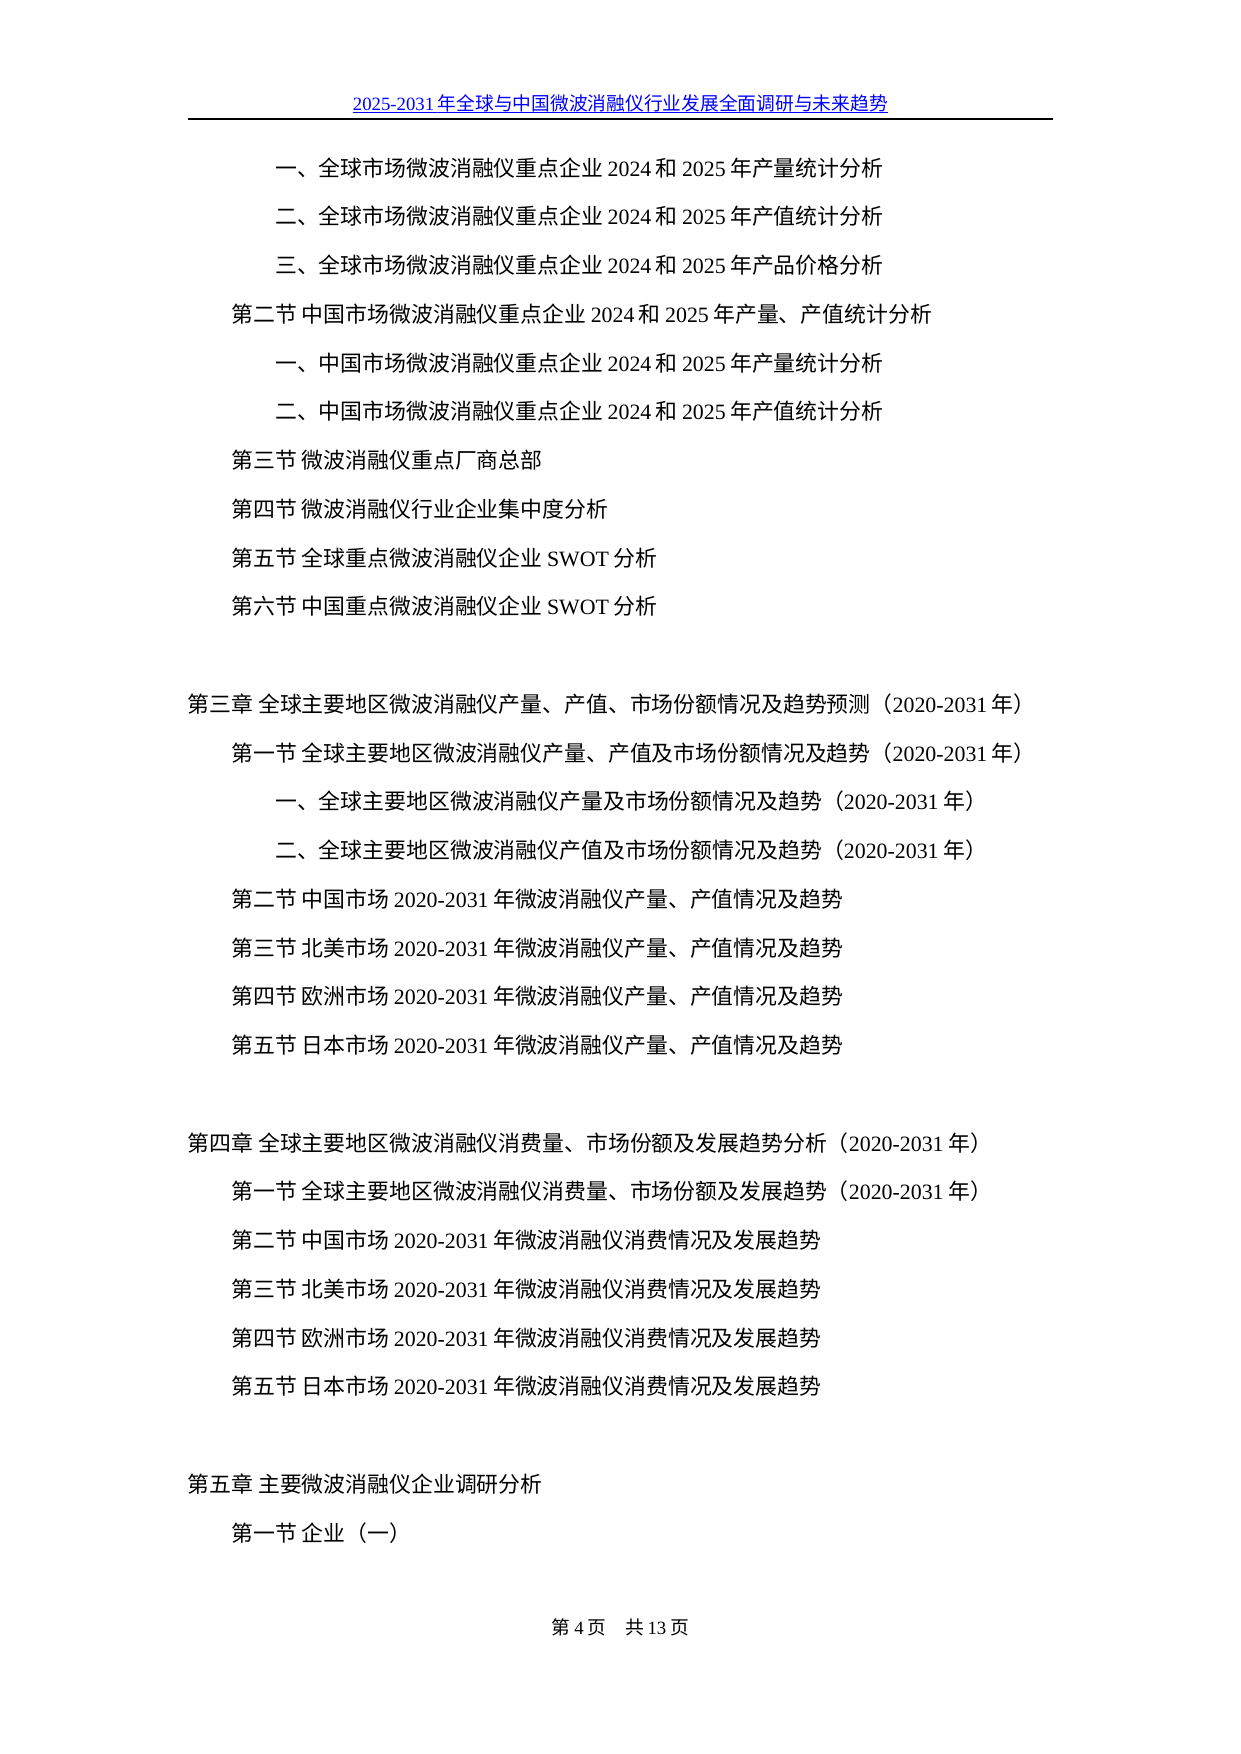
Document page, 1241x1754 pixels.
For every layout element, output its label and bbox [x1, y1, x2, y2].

text [187, 150, 1053, 1548]
